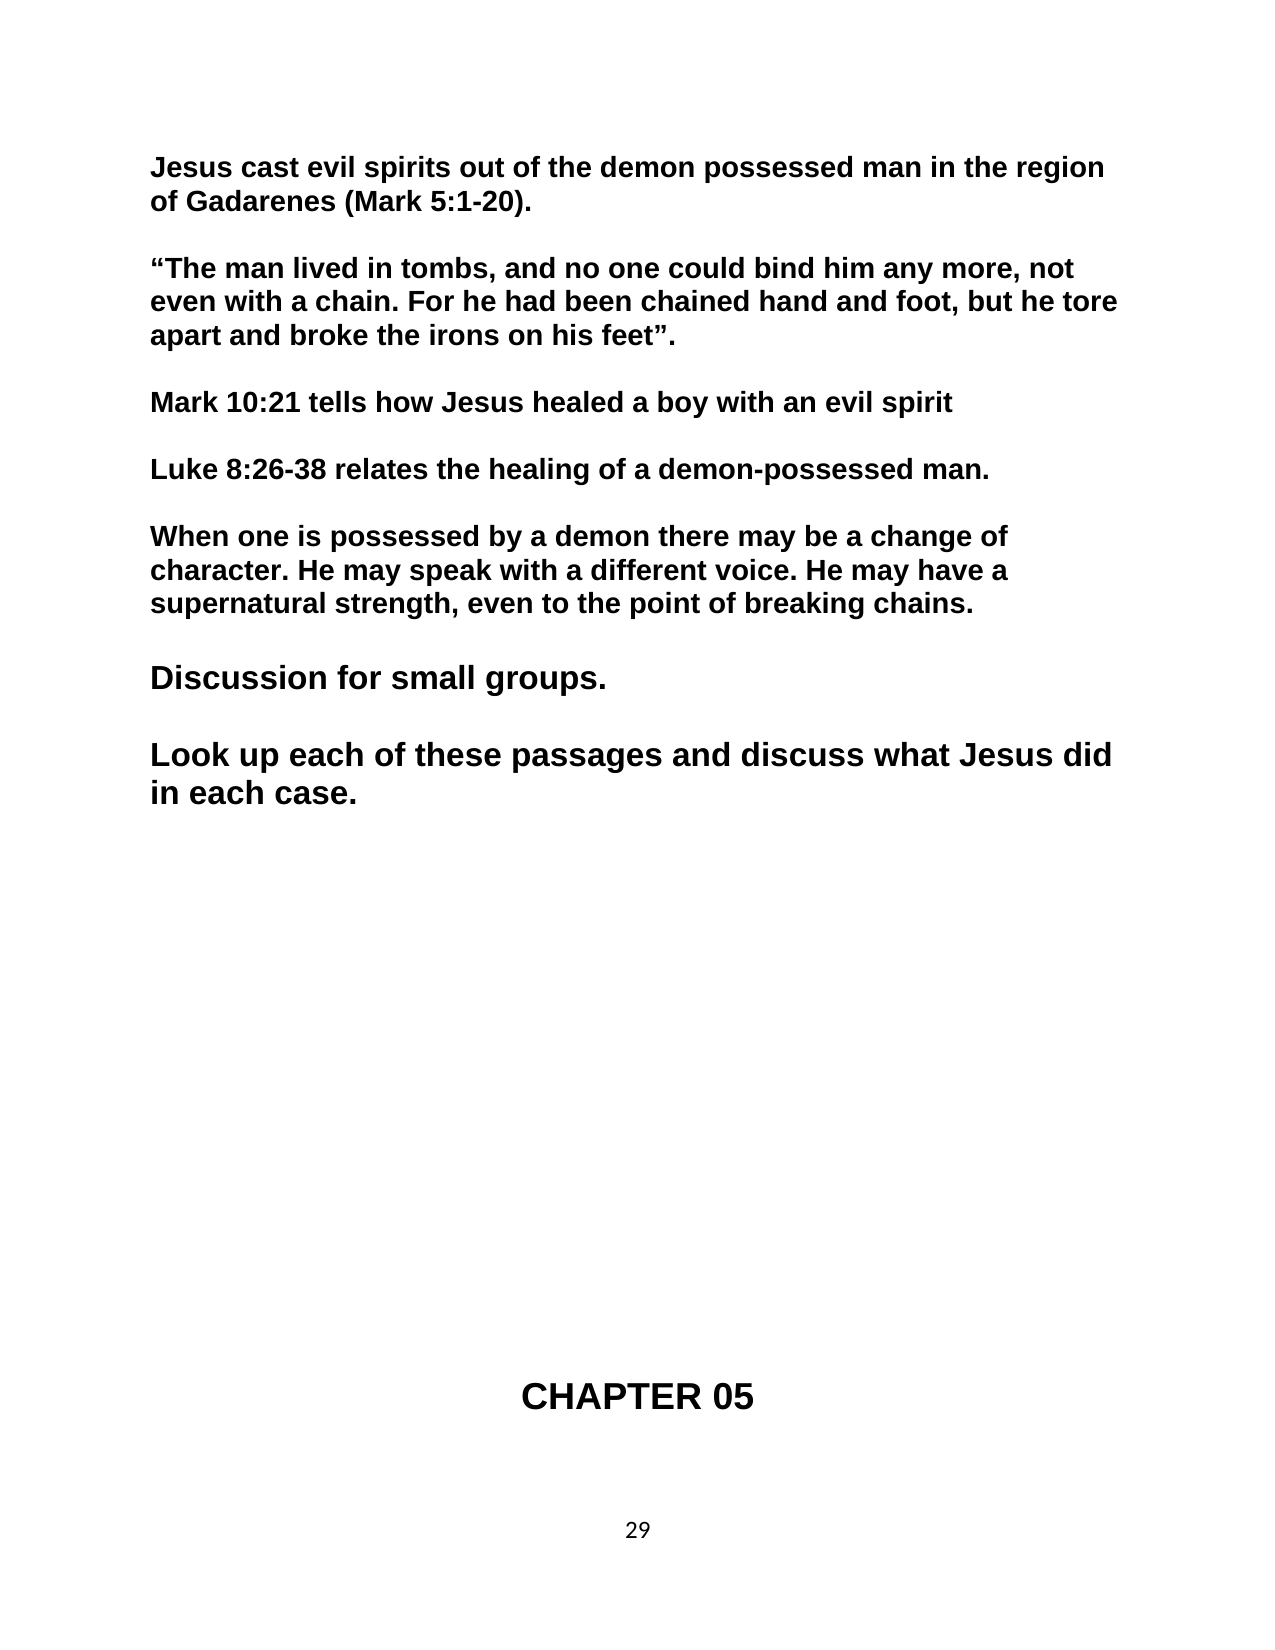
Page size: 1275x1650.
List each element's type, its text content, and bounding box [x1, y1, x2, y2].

text Luke 8:26-38 relates the healing of a demon-possessed man. [150, 452, 1125, 485]
text “The man lived in tombs, and no one could bind him any more, not even with a chain. For he had been chained hand and foot, but he tore apart and broke the irons on his feet”. [150, 251, 1125, 351]
text CHAPTER 05 [150, 1374, 1125, 1417]
text Mark 10:21 tells how Jesus healed a boy with an evil spirit [150, 385, 1125, 418]
text When one is possessed by a demon there may be a change of character. He may speak with a different voice. He may have a supernatural strength, even to the point of breaking chains. [150, 519, 1125, 619]
text Discussion for small groups. [150, 658, 1125, 696]
text Jesus cast evil spirits out of the demon possessed man in the region of Gadarenes (Mark 5:1-20). [150, 150, 1125, 217]
text Look up each of these passages and discuss what Jesus did in each case. [150, 735, 1125, 812]
